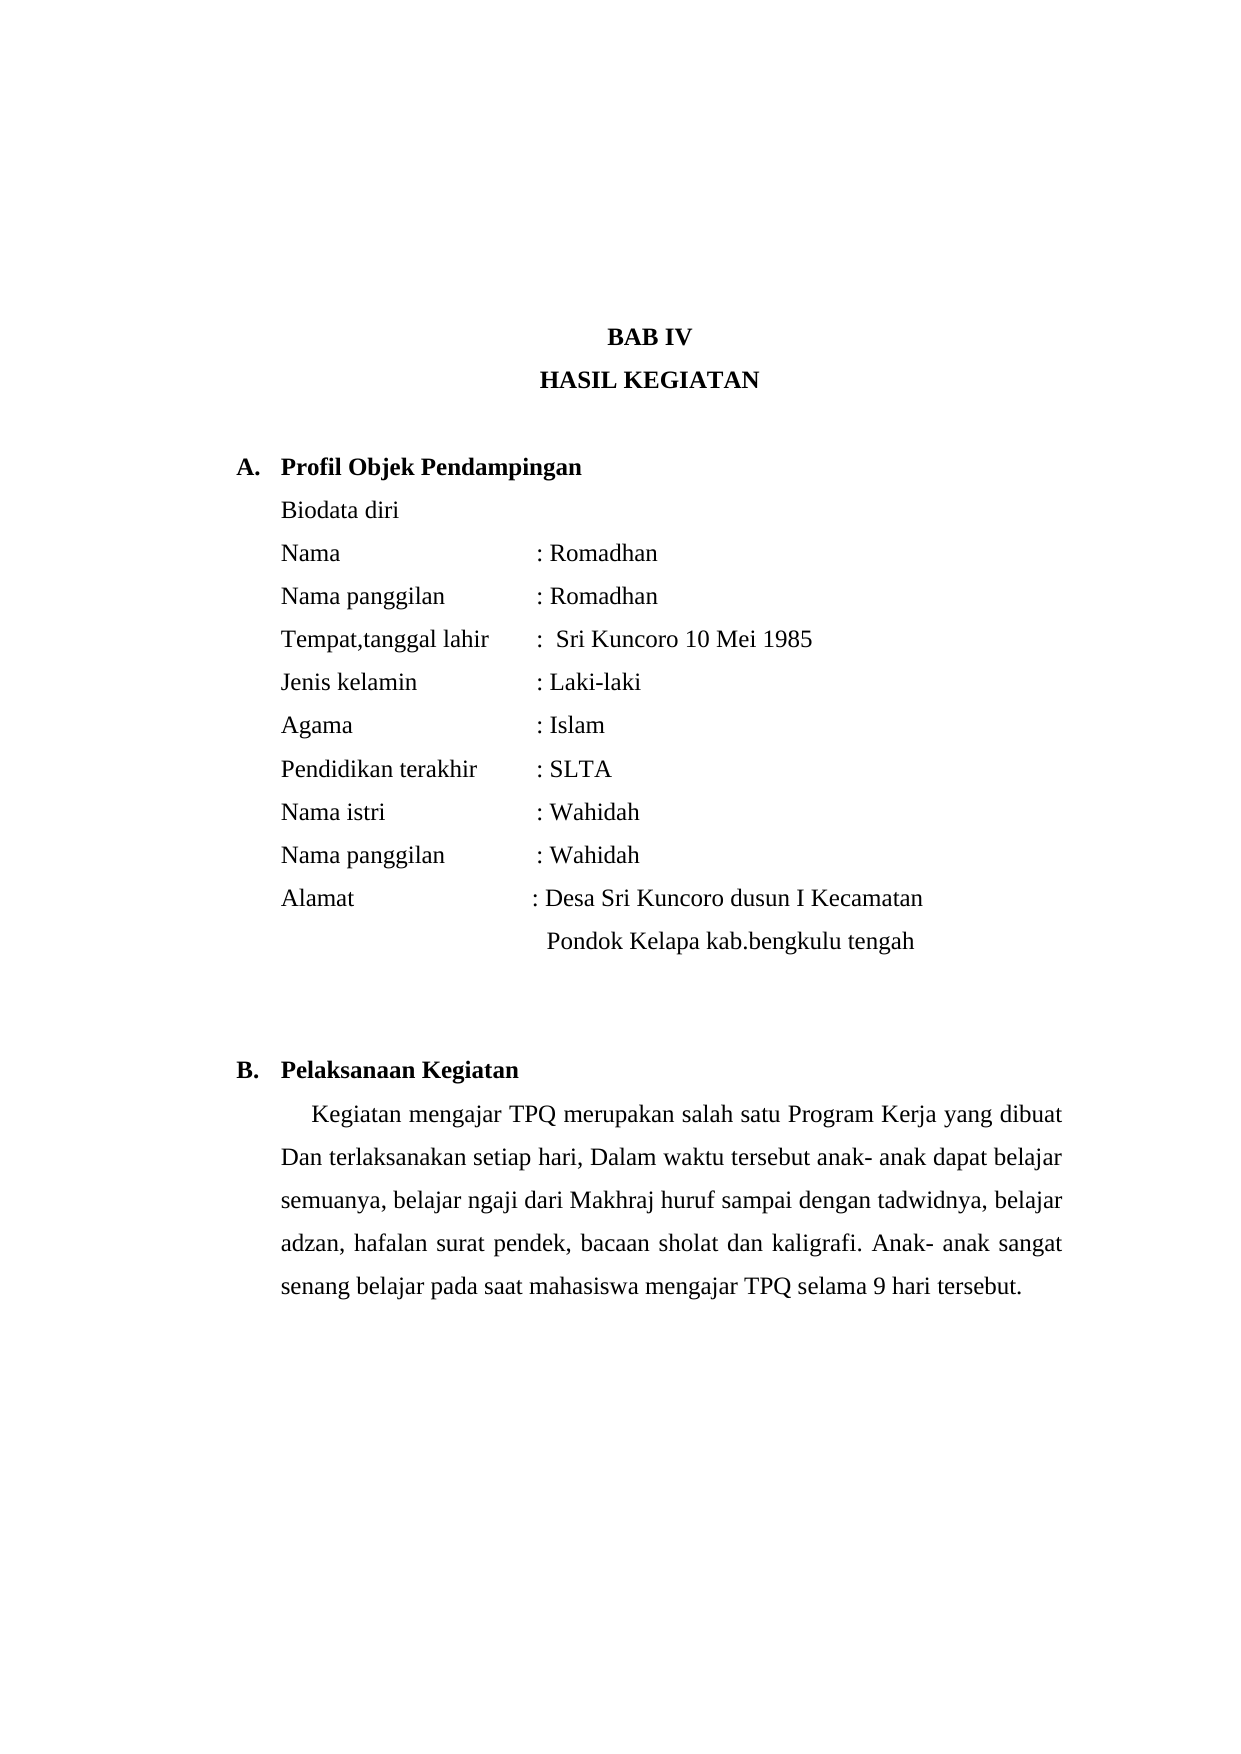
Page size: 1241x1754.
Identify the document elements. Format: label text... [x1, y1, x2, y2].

list Profil Objek Pendampingan [236, 452, 1063, 481]
text BAB IV [236, 322, 1063, 351]
text Pendidikan terakhir : SLTA [281, 754, 1063, 782]
text Pondok Kelapa kab.bengkulu tengah [546, 926, 1063, 955]
text HASIL KEGIATAN [236, 366, 1063, 394]
text Biodata diri [281, 495, 1063, 524]
text Nama panggilan : Wahidah [281, 840, 1063, 869]
text Nama istri : Wahidah [281, 797, 1063, 826]
text Nama panggilan : Romadhan [281, 581, 1063, 610]
text Agama : Islam [281, 711, 1063, 739]
list Pelaksanaan Kegiatan [236, 1056, 1063, 1084]
text Jenis kelamin : Laki-laki [281, 667, 1063, 696]
text Alamat : Desa Sri Kuncoro dusun I Kecamatan [281, 883, 1063, 912]
text Tempat,tanggal lahir : Sri Kuncoro 10 Mei 1985 [281, 624, 1063, 653]
text Nama : Romadhan [281, 538, 1063, 567]
text Kegiatan mengajar TPQ merupakan salah satu Program Kerja yang dibuat Dan terlaksanakan setiap hari, Dalam waktu tersebut anak- anak dapat belajar semuanya, belajar ngaji dari Makhraj huruf sampai dengan tadwidnya, belajar adzan, hafalan surat pendek, bacaan sholat dan kaligrafi. Anak- anak sangat senang belajar pada saat mahasiswa mengajar TPQ selama 9 hari tersebut. [281, 1099, 1063, 1300]
